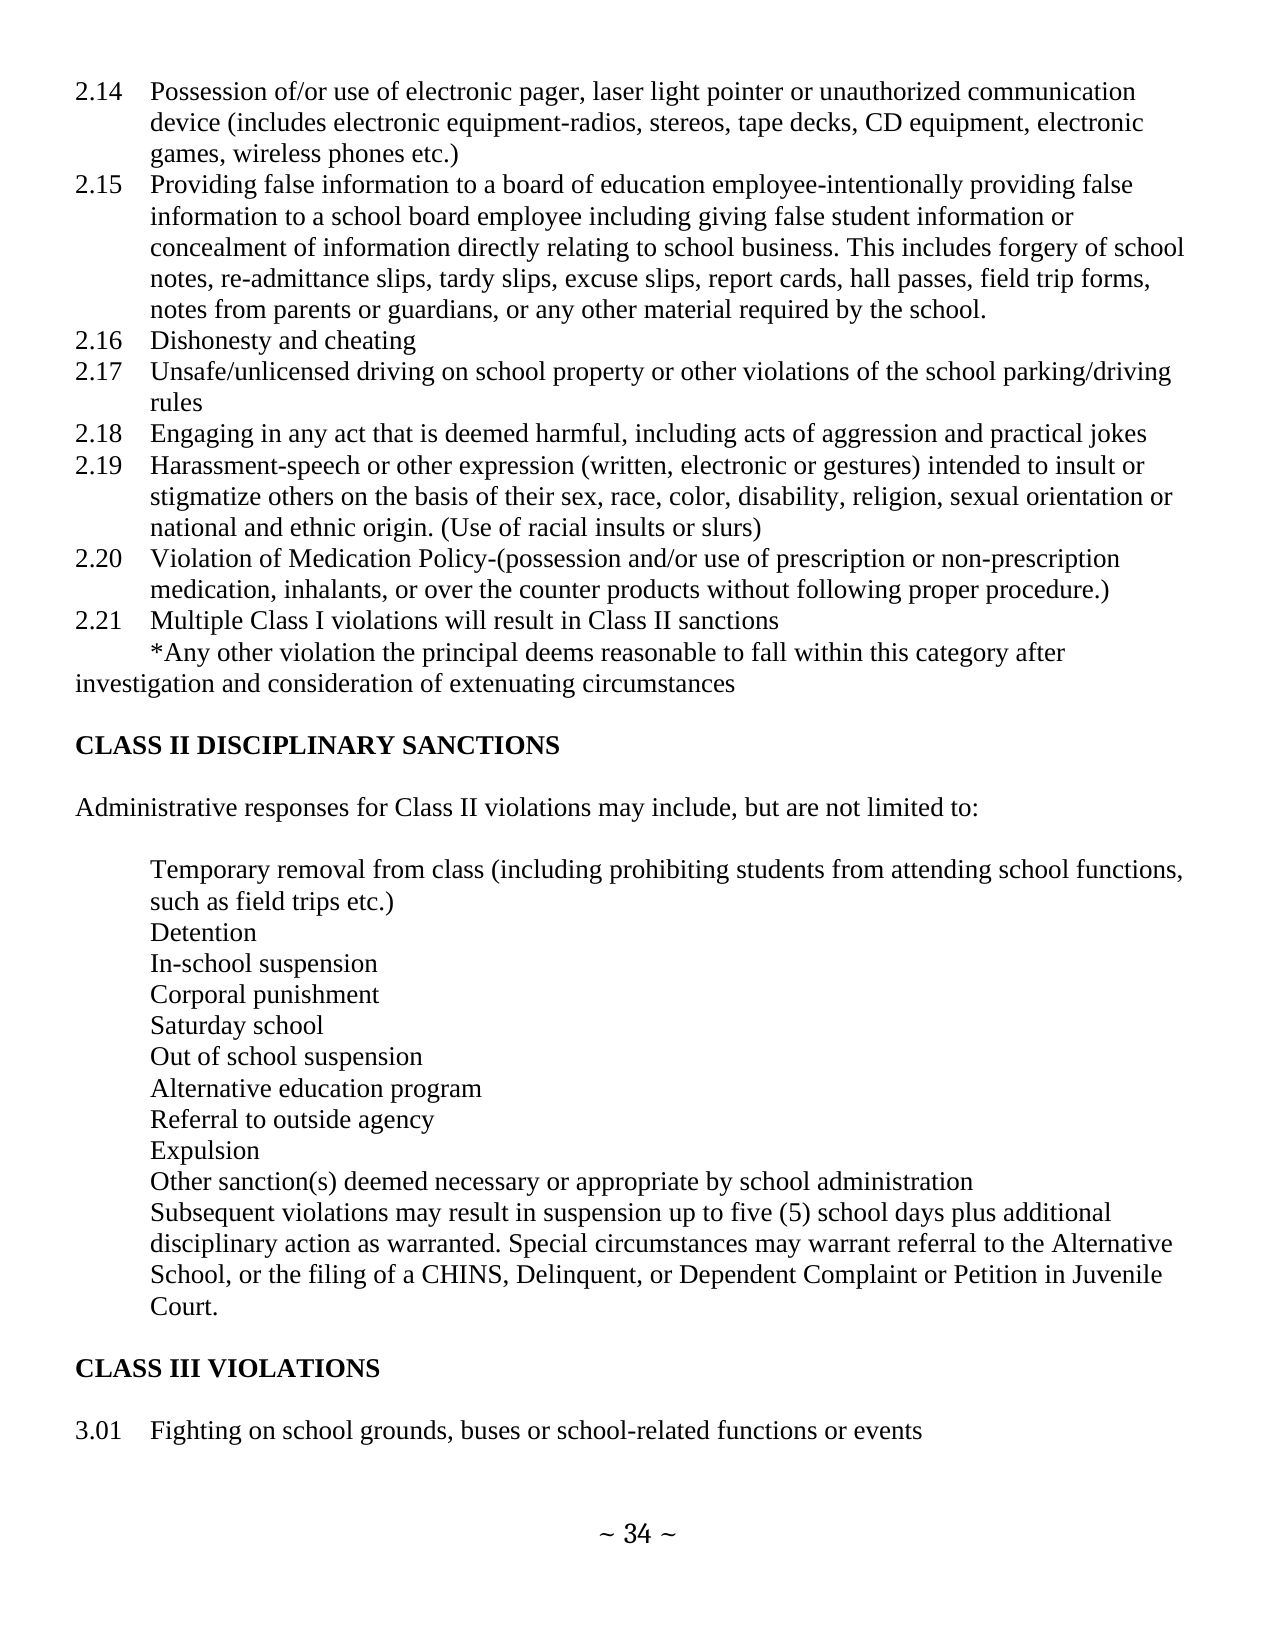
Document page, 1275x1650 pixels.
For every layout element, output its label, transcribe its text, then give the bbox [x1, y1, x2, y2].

text Administrative responses for Class II violations may include, but are not limited to: [75, 791, 1200, 822]
text Detention [150, 916, 1200, 947]
list Providing false information to a board of education employee-intentionally providing false information to a school board employee including giving false student information or concealment of information directly relating to school business. This includes forgery of school notes, re-admittance slips, tardy slips, excuse slips, report cards, hall passes, field trip forms, notes from parents or guardians, or any other material required by the school. [75, 168, 1200, 324]
text Referral to outside agency [150, 1103, 1200, 1134]
list Harassment-speech or other expression (written, electronic or gestures) intended to insult or stigmatize others on the basis of their sex, race, color, disability, religion, sexual orientation or national and ethnic origin. (Use of racial insults or slurs) [75, 449, 1200, 542]
text CLASS II DISCIPLINARY SANCTIONS [75, 729, 1200, 760]
text Saturday school [150, 1009, 1200, 1041]
text Corporal punishment [150, 978, 1200, 1009]
list Dishonesty and cheating [75, 324, 1200, 355]
text CLASS III VIOLATIONS [75, 1352, 1200, 1383]
list Multiple Class I violations will result in Class II sanctions [75, 604, 1200, 636]
list Possession of/or use of electronic pager, laser light pointer or unauthorized communication device (includes electronic equipment-radios, stereos, tape decks, CD equipment, electronic games, wireless phones etc.) [75, 75, 1200, 168]
text Other sanction(s) deemed necessary or appropriate by school administration [150, 1165, 1200, 1196]
text Alternative education program [150, 1072, 1200, 1103]
text *Any other violation the principal deems reasonable to fall within this category after investigation and consideration of extenuating circumstances [75, 636, 1200, 698]
text Temporary removal from class (including prohibiting students from attending school functions, such as field trips etc.) [150, 854, 1200, 916]
list Fighting on school grounds, buses or school-related functions or events [75, 1414, 1200, 1445]
list Engaging in any act that is deemed harmful, including acts of aggression and practical jokes [75, 418, 1200, 449]
text Subsequent violations may result in suspension up to five (5) school days plus additional disciplinary action as warranted. Special circumstances may warrant referral to the Alternative School, or the filing of a CHINS, Delinquent, or Dependent Complaint or Petition in Juvenile Court. [150, 1196, 1200, 1321]
list Violation of Medication Policy-(possession and/or use of prescription or non-prescription medication, inhalants, or over the counter products without following proper procedure.) [75, 542, 1200, 604]
text In-school suspension [150, 947, 1200, 978]
list Unsafe/unlicensed driving on school property or other violations of the school parking/driving rules [75, 355, 1200, 418]
text Out of school suspension [150, 1041, 1200, 1072]
text Expulsion [150, 1134, 1200, 1165]
